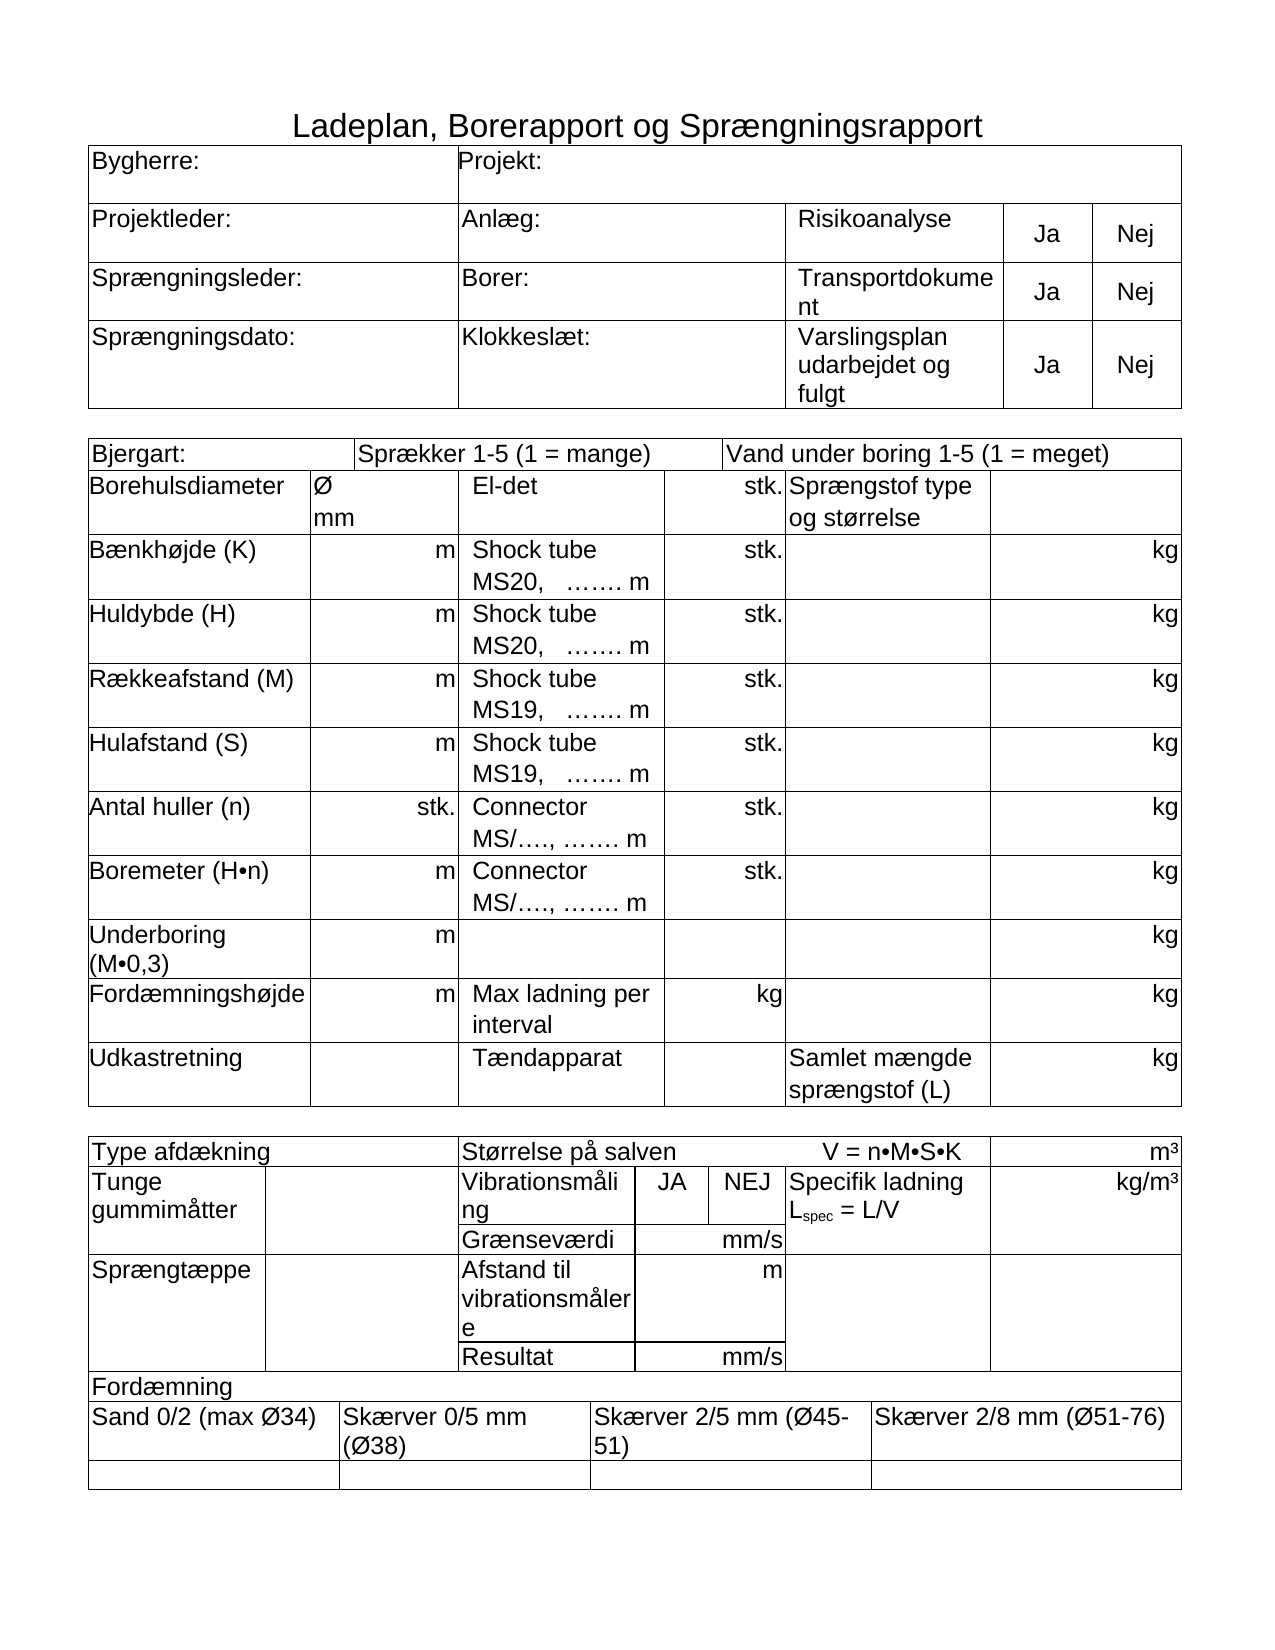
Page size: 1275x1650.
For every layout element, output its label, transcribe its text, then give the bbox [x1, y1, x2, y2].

table_cell [665, 1043, 785, 1106]
table_cell stk. [665, 664, 785, 727]
table_cell [89, 1461, 339, 1489]
table_cell Bænkhøjde (K) [89, 535, 310, 598]
table_cell Ja [1004, 263, 1092, 320]
table_header Størrelse på salven V = n•M•S•K [459, 1137, 990, 1166]
table_cell Rækkeafstand (M) [89, 664, 310, 727]
table_cell Borehulsdiameter [89, 471, 310, 534]
table_cell m [636, 1255, 785, 1341]
table_cell kg [991, 979, 1181, 1042]
table_cell [786, 600, 990, 663]
table_cell Ja [1004, 321, 1092, 408]
table_cell Varslingsplan udarbejdet og fulgt [786, 321, 1003, 408]
table_cell [786, 728, 990, 791]
table_cell stk. [665, 792, 785, 855]
table_cell Shock tube MS20, ……. m [459, 600, 664, 663]
table_cell Projektleder: [89, 204, 458, 262]
table_cell kg [991, 920, 1181, 978]
table_cell [786, 792, 990, 855]
table_cell kg [991, 856, 1181, 919]
table_cell [786, 979, 990, 1042]
table_cell Sand 0/2 (max Ø34) [89, 1402, 339, 1459]
table_cell Connector MS/…., ……. m [459, 792, 664, 855]
table_cell Shock tube MS19, ……. m [459, 728, 664, 791]
table_cell Shock tube MS19, ……. m [459, 664, 664, 727]
table_cell Fordæmning [89, 1372, 1181, 1401]
table_cell stk. [311, 792, 458, 855]
table_cell [991, 471, 1181, 534]
table_cell m [311, 600, 458, 663]
table_cell stk. [665, 600, 785, 663]
table_cell Borer: [459, 263, 785, 320]
table_cell Nej [1093, 263, 1181, 320]
table_cell Connector MS/…., ……. m [459, 856, 664, 919]
table_cell Sprængtæppe [89, 1255, 265, 1371]
table_cell m [311, 728, 458, 791]
table_cell kg/m³ [991, 1167, 1181, 1254]
table_cell Hulafstand (S) [89, 728, 310, 791]
table_cell m [311, 664, 458, 727]
table_cell Skærver 0/5 mm (Ø38) [340, 1402, 590, 1459]
table_cell stk. [665, 535, 785, 598]
table_cell kg [991, 792, 1181, 855]
table_cell m [311, 920, 458, 978]
table_cell [311, 1043, 458, 1106]
table_cell Afstand til vibrationsmålere [459, 1255, 634, 1341]
table_cell kg [665, 979, 785, 1042]
table_header m³ [991, 1137, 1181, 1166]
table_cell Samlet mængde sprængstof (L) [786, 1043, 990, 1106]
table_cell Sprængningsdato: [89, 321, 458, 408]
table_cell Specifik ladning Lspec = L/V [786, 1167, 990, 1254]
table_cell Underboring (M•0,3) [89, 920, 310, 978]
table_cell stk. [665, 728, 785, 791]
table_cell Max ladning per interval [459, 979, 664, 1042]
table_cell [786, 664, 990, 727]
table_cell [340, 1461, 590, 1489]
table_header Bjergart: [89, 439, 354, 470]
table_cell Sprængstof type og størrelse [786, 471, 990, 534]
table_header Bygherre: [89, 146, 458, 203]
table_cell kg [991, 664, 1181, 727]
table_cell Boremeter (H•n) [89, 856, 310, 919]
table_cell Ja [1004, 204, 1092, 262]
table_cell [872, 1461, 1181, 1489]
table_cell m [311, 535, 458, 598]
table_cell Vibrationsmåling [459, 1167, 634, 1224]
table_cell Huldybde (H) [89, 600, 310, 663]
table_cell Anlæg: [459, 204, 785, 262]
table_cell Nej [1093, 204, 1181, 262]
table_cell Udkastretning [89, 1043, 310, 1106]
table_cell Transportdokument [786, 263, 1003, 320]
table_header Vand under boring 1-5 (1 = meget) [723, 439, 1181, 470]
table_cell stk. [665, 471, 785, 534]
table_header Projekt: [459, 146, 1181, 203]
table_cell kg [991, 728, 1181, 791]
table_cell kg [991, 535, 1181, 598]
table_cell [786, 920, 990, 978]
table_cell [991, 1255, 1181, 1371]
table_cell [665, 920, 785, 978]
table_header Type afdækning [89, 1137, 458, 1166]
table_cell Sprængningsleder: [89, 263, 458, 320]
table_cell m [311, 979, 458, 1042]
table_cell El-det [459, 471, 664, 534]
table_cell mm/s [636, 1343, 785, 1371]
table_cell stk. [665, 856, 785, 919]
table_cell Shock tube MS20, ……. m [459, 535, 664, 598]
text Ladeplan, Borerapport og Sprængningsrapport [118, 106, 1157, 145]
table_cell Skærver 2/5 mm (Ø45-51) [591, 1402, 871, 1459]
table_cell Ø mm [311, 471, 458, 534]
table_cell Klokkeslæt: [459, 321, 785, 408]
table_cell [459, 920, 664, 978]
table_cell [786, 535, 990, 598]
table_cell Antal huller (n) [89, 792, 310, 855]
table_cell Fordæmningshøjde [89, 979, 310, 1042]
table_cell [266, 1255, 458, 1371]
table_cell [266, 1167, 458, 1254]
table_cell Tunge gummimåtter [89, 1167, 265, 1254]
table_cell [786, 1255, 990, 1371]
table_cell Resultat [459, 1343, 634, 1371]
table_cell Risikoanalyse [786, 204, 1003, 262]
table_cell [591, 1461, 871, 1489]
table_header Sprækker 1-5 (1 = mange) [355, 439, 722, 470]
table_cell Nej [1093, 321, 1181, 408]
table_cell kg [991, 600, 1181, 663]
table_cell Grænseværdi [459, 1225, 634, 1254]
table_cell [786, 856, 990, 919]
table_cell m [311, 856, 458, 919]
table_cell mm/s [636, 1225, 785, 1254]
table_cell kg [991, 1043, 1181, 1106]
table_cell JA [636, 1167, 708, 1224]
table_cell NEJ [709, 1167, 785, 1224]
table_cell Skærver 2/8 mm (Ø51-76) [872, 1402, 1181, 1459]
table_cell Tændapparat [459, 1043, 664, 1106]
